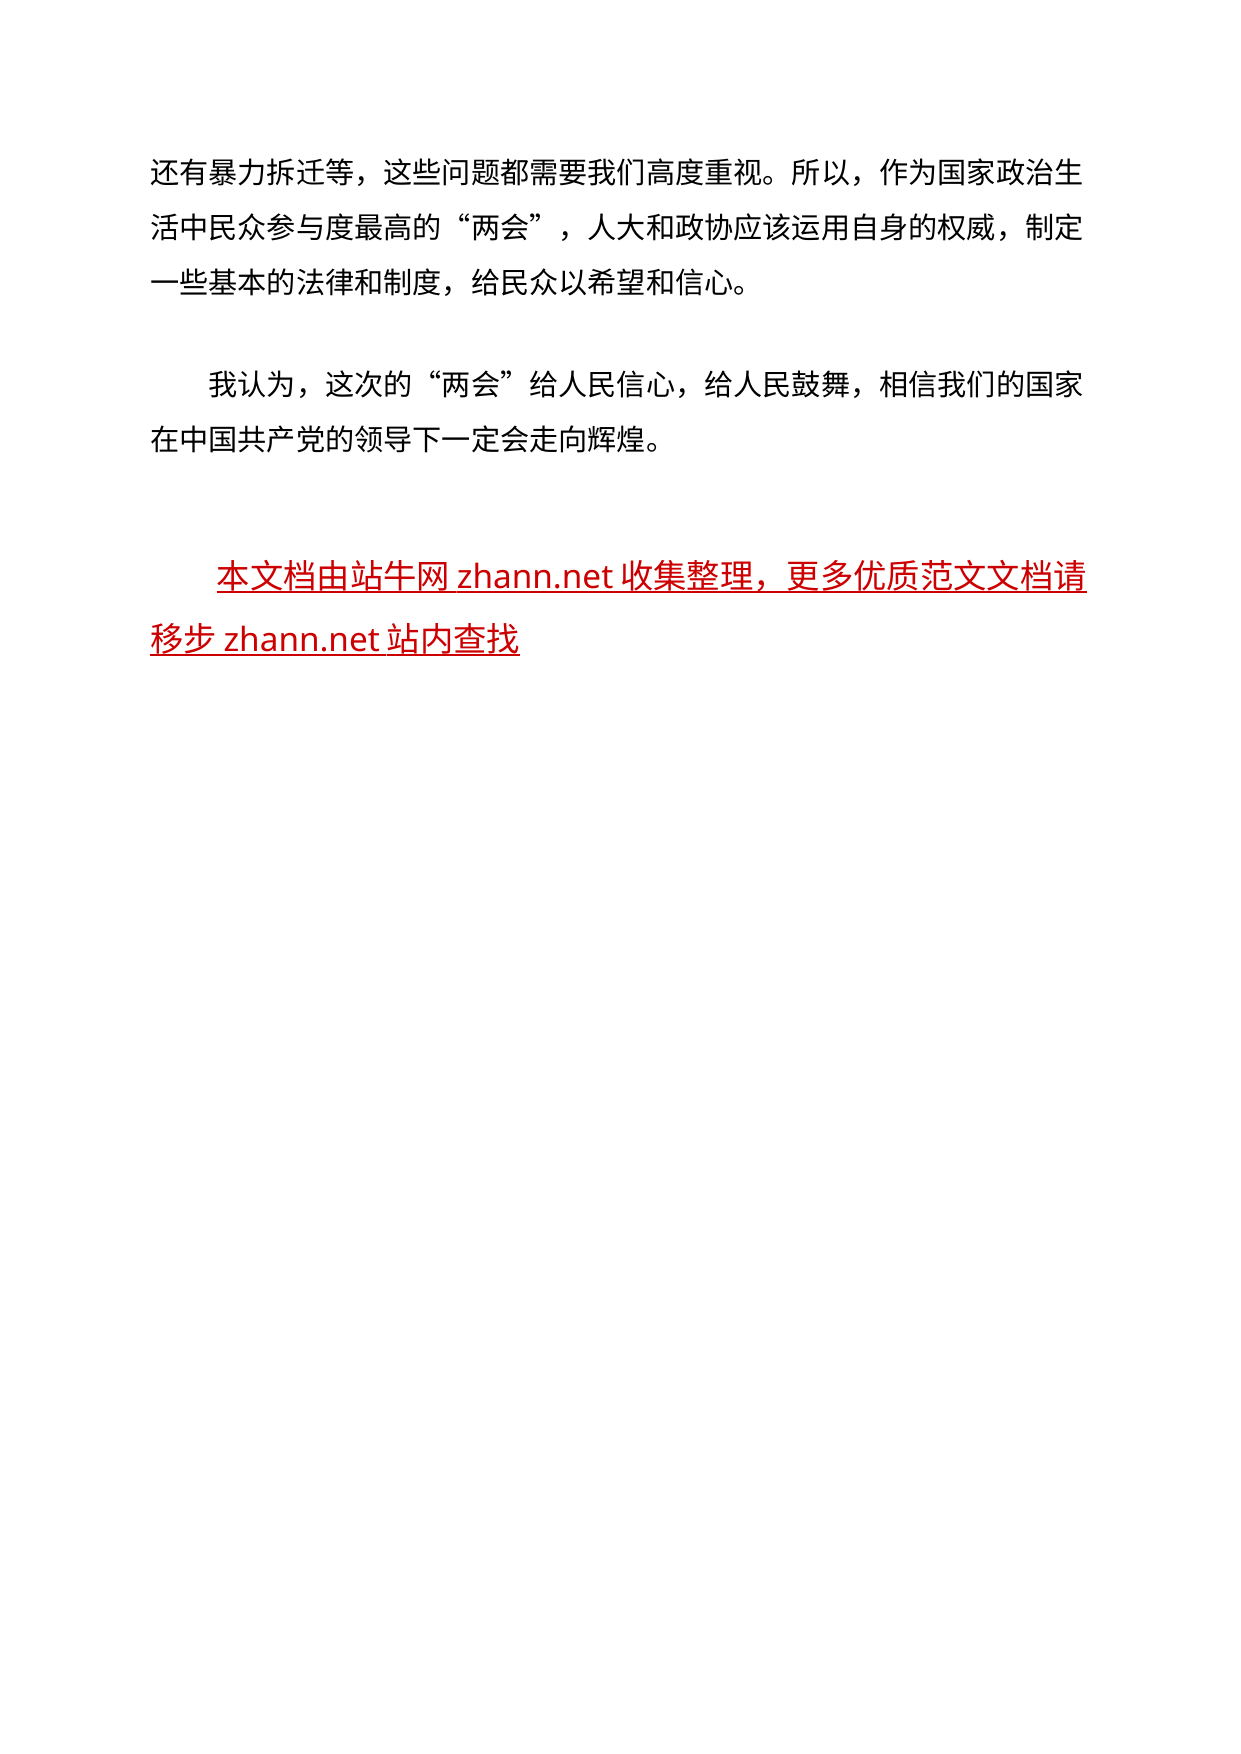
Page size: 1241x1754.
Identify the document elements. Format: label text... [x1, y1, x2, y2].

text 我认为，这次的“两会”给人民信心，给人民鼓舞，相信我们的国家在中国共产党的领导下一定会走向辉煌。 [150, 362, 1090, 459]
text 本文档由站牛网zhann.net收集整理，更多优质范文文档请移步zhann.net站内查找 [150, 549, 1090, 661]
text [150, 150, 1090, 302]
